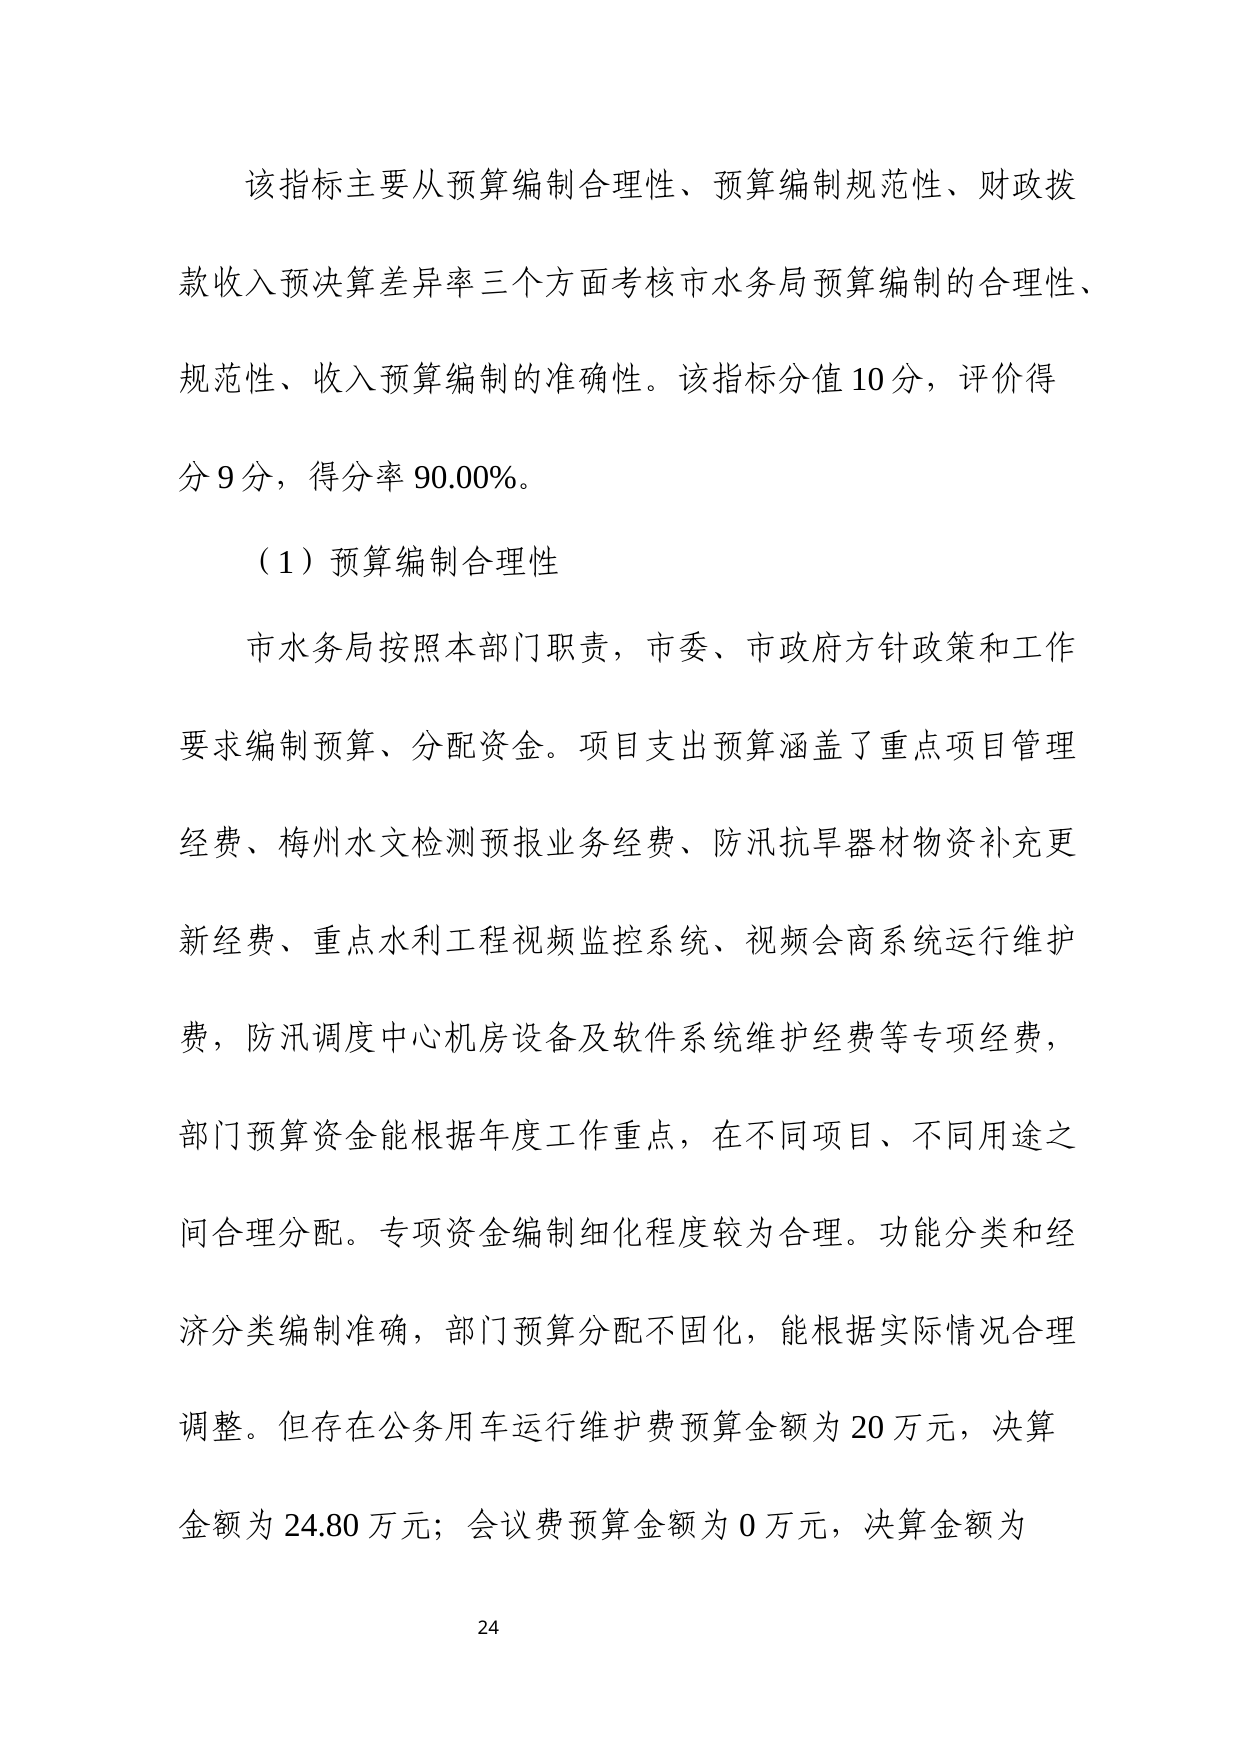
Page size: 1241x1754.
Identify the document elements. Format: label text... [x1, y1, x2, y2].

text 该指标主要从预算编制合理性、预算编制规范性、财政拨款收入预决算差异率三个方面考核市水务局预算编制的合理性、规范性、收入预算编制的准确性。该指标分值10分，评价得分9分，得分率90.00%。 [177, 150, 1078, 507]
text （1）预算编制合理性 [177, 528, 1078, 593]
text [177, 613, 1078, 1555]
